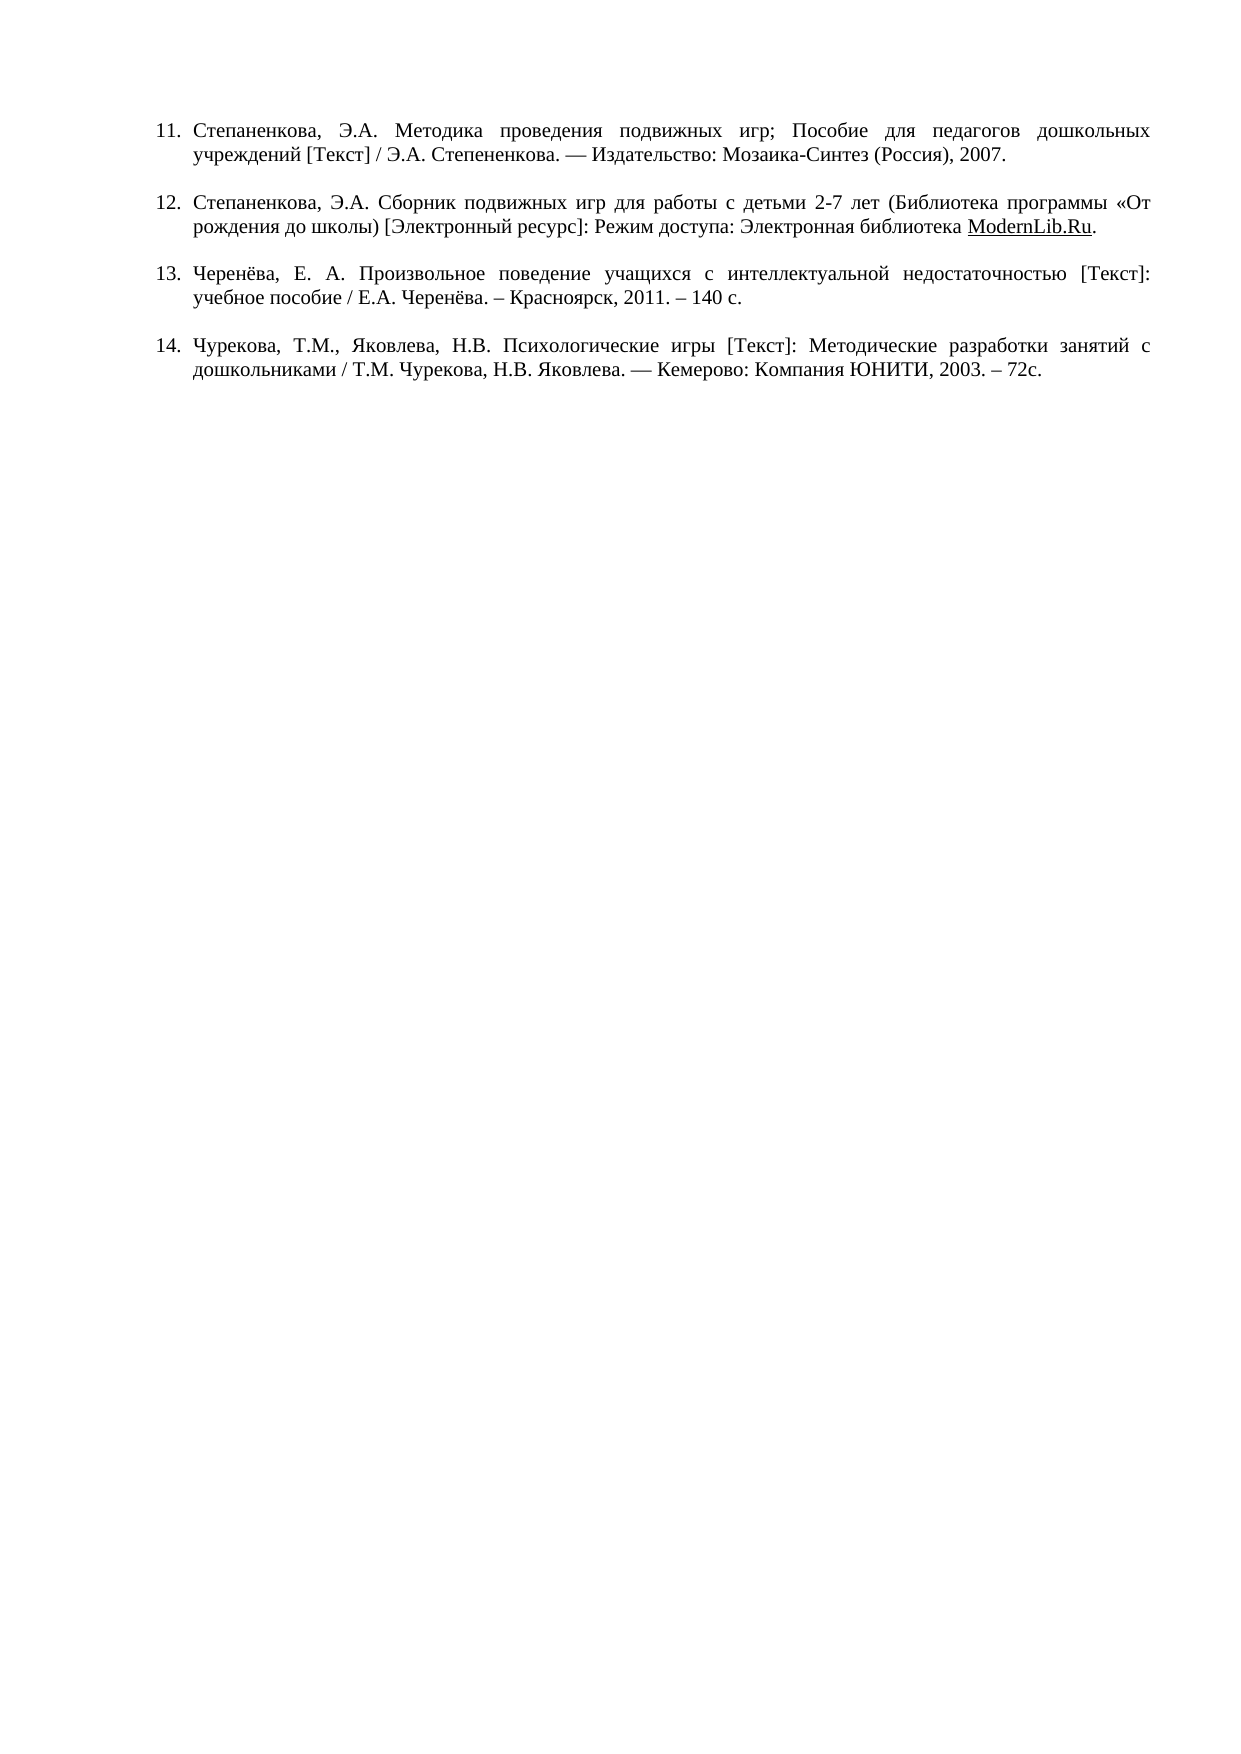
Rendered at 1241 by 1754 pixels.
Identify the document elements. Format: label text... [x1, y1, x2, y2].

list Чурекова, Т.М., Яковлева, Н.В. Психологические игры [Текст]: Методические разработки занятий с дошкольниками / Т.М. Чурекова, Н.В. Яковлева. — Кемерово: Компания ЮНИТИ, 2003. – 72с. [155, 333, 1152, 381]
list Степаненкова, Э.А. Сборник подвижных игр для работы с детьми 2-7 лет (Библиотека программы «От рождения до школы) [Электронный ресурс]: Режим доступа: Электронная библиотека ModernLib.Ru. [155, 190, 1152, 238]
list Черенёва, Е. А. Произвольное поведение учащихся с интеллектуальной недостаточностью [Текст]: учебное пособие / Е.А. Черенёва. – Красноярск, 2011. – 140 с. [155, 261, 1152, 309]
list Степаненкова, Э.А. Методика проведения подвижных игр; Пособие для педагогов дошкольных учреждений [Текст] / Э.А. Степененкова. — Издательство: Мозаика-Синтез (Россия), 2007. [155, 118, 1152, 166]
